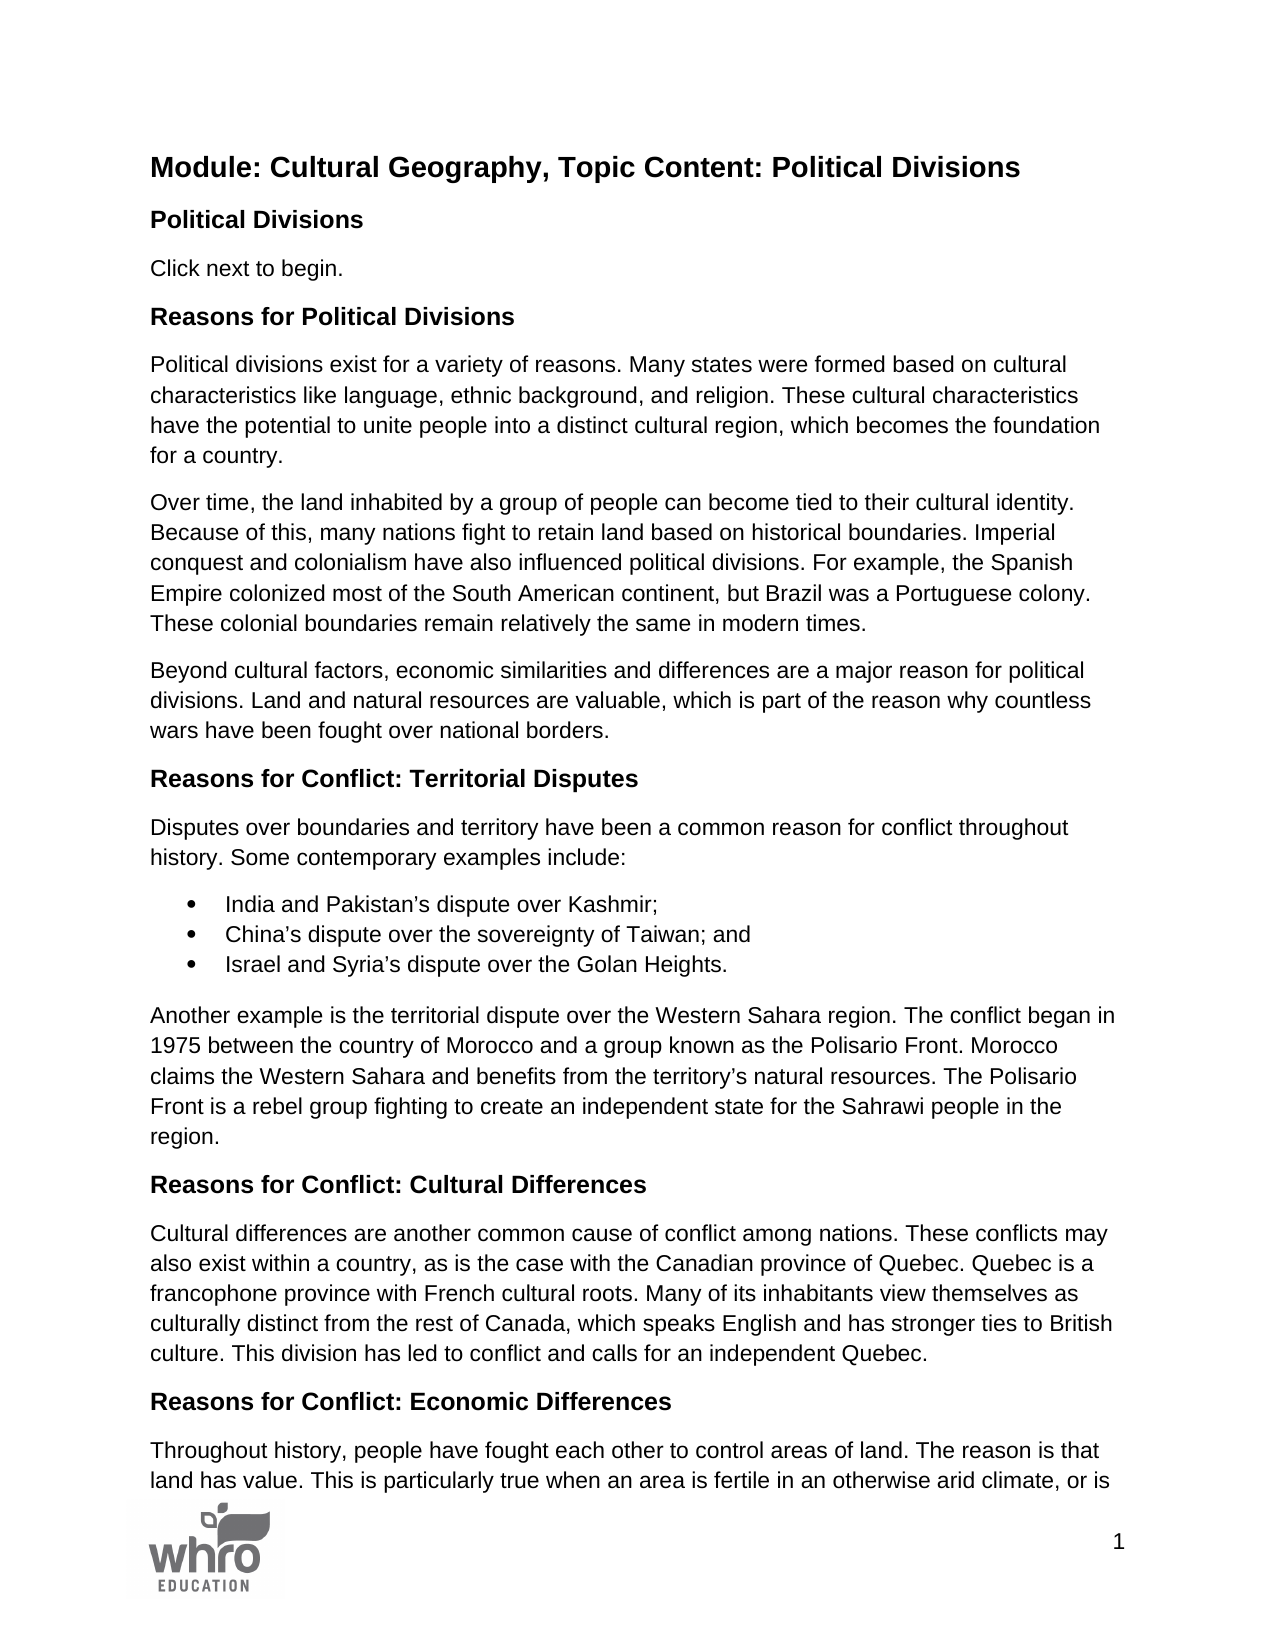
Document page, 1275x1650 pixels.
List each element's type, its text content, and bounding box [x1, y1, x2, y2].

text Disputes over boundaries and territory have been a common reason for conflict throughout history. Some contemporary examples include: [150, 814, 1125, 870]
subtitle Reasons for Conflict: Territorial Disputes [150, 764, 1125, 793]
text Cultural differences are another common cause of conflict among nations. These conflicts may also exist within a country, as is the case with the Canadian province of Quebec. Quebec is a francophone province with French cultural roots. Many of its inhabitants view themselves as culturally distinct from the rest of Canada, which speaks English and has stronger ties to British culture. This division has led to conflict and calls for an independent Quebec. [150, 1219, 1125, 1367]
picture [126, 1499, 286, 1599]
subtitle Political Divisions [150, 205, 1125, 234]
list India and Pakistan’s dispute over Kashmir; [187, 891, 1125, 917]
text Political divisions exist for a variety of reasons. Many states were formed based on cultural characteristics like language, ethnic background, and religion. These cultural characteristics have the potential to unite people into a distinct cultural region, which becomes the foundation for a country. [150, 351, 1125, 468]
text Over time, the land inhabited by a group of people can become tied to their cultural identity. Because of this, many nations fight to retain land based on historical boundaries. Imperial conquest and colonialism have also influenced political divisions. For example, the Spanish Empire colonized most of the South American continent, but Brazil was a Portuguese colony. These colonial boundaries remain relatively the same in modern times. [150, 489, 1125, 636]
subtitle Reasons for Political Divisions [150, 302, 1125, 331]
list China’s dispute over the sovereignty of Taiwan; and [187, 921, 1125, 947]
text Beyond cultural factors, economic similarities and differences are a major reason for political divisions. Land and natural resources are valuable, which is part of the reason why countless wars have been fought over national borders. [150, 657, 1125, 743]
subtitle Reasons for Conflict: Economic Differences [150, 1387, 1125, 1416]
subtitle Module: Cultural Geography, Topic Content: Political Divisions [150, 150, 1125, 183]
list Israel and Syria’s dispute over the Golan Heights. [187, 951, 1125, 977]
text Click next to begin. [150, 255, 1125, 281]
subtitle Reasons for Conflict: Cultural Differences [150, 1170, 1125, 1199]
text Another example is the territorial dispute over the Western Sahara region. The conflict began in 1975 between the country of Morocco and a group known as the Polisario Front. Morocco claims the Western Sahara and benefits from the territory’s natural resources. The Polisario Front is a rebel group fighting to create an independent state for the Sahrawi people in the region. [150, 1002, 1125, 1149]
